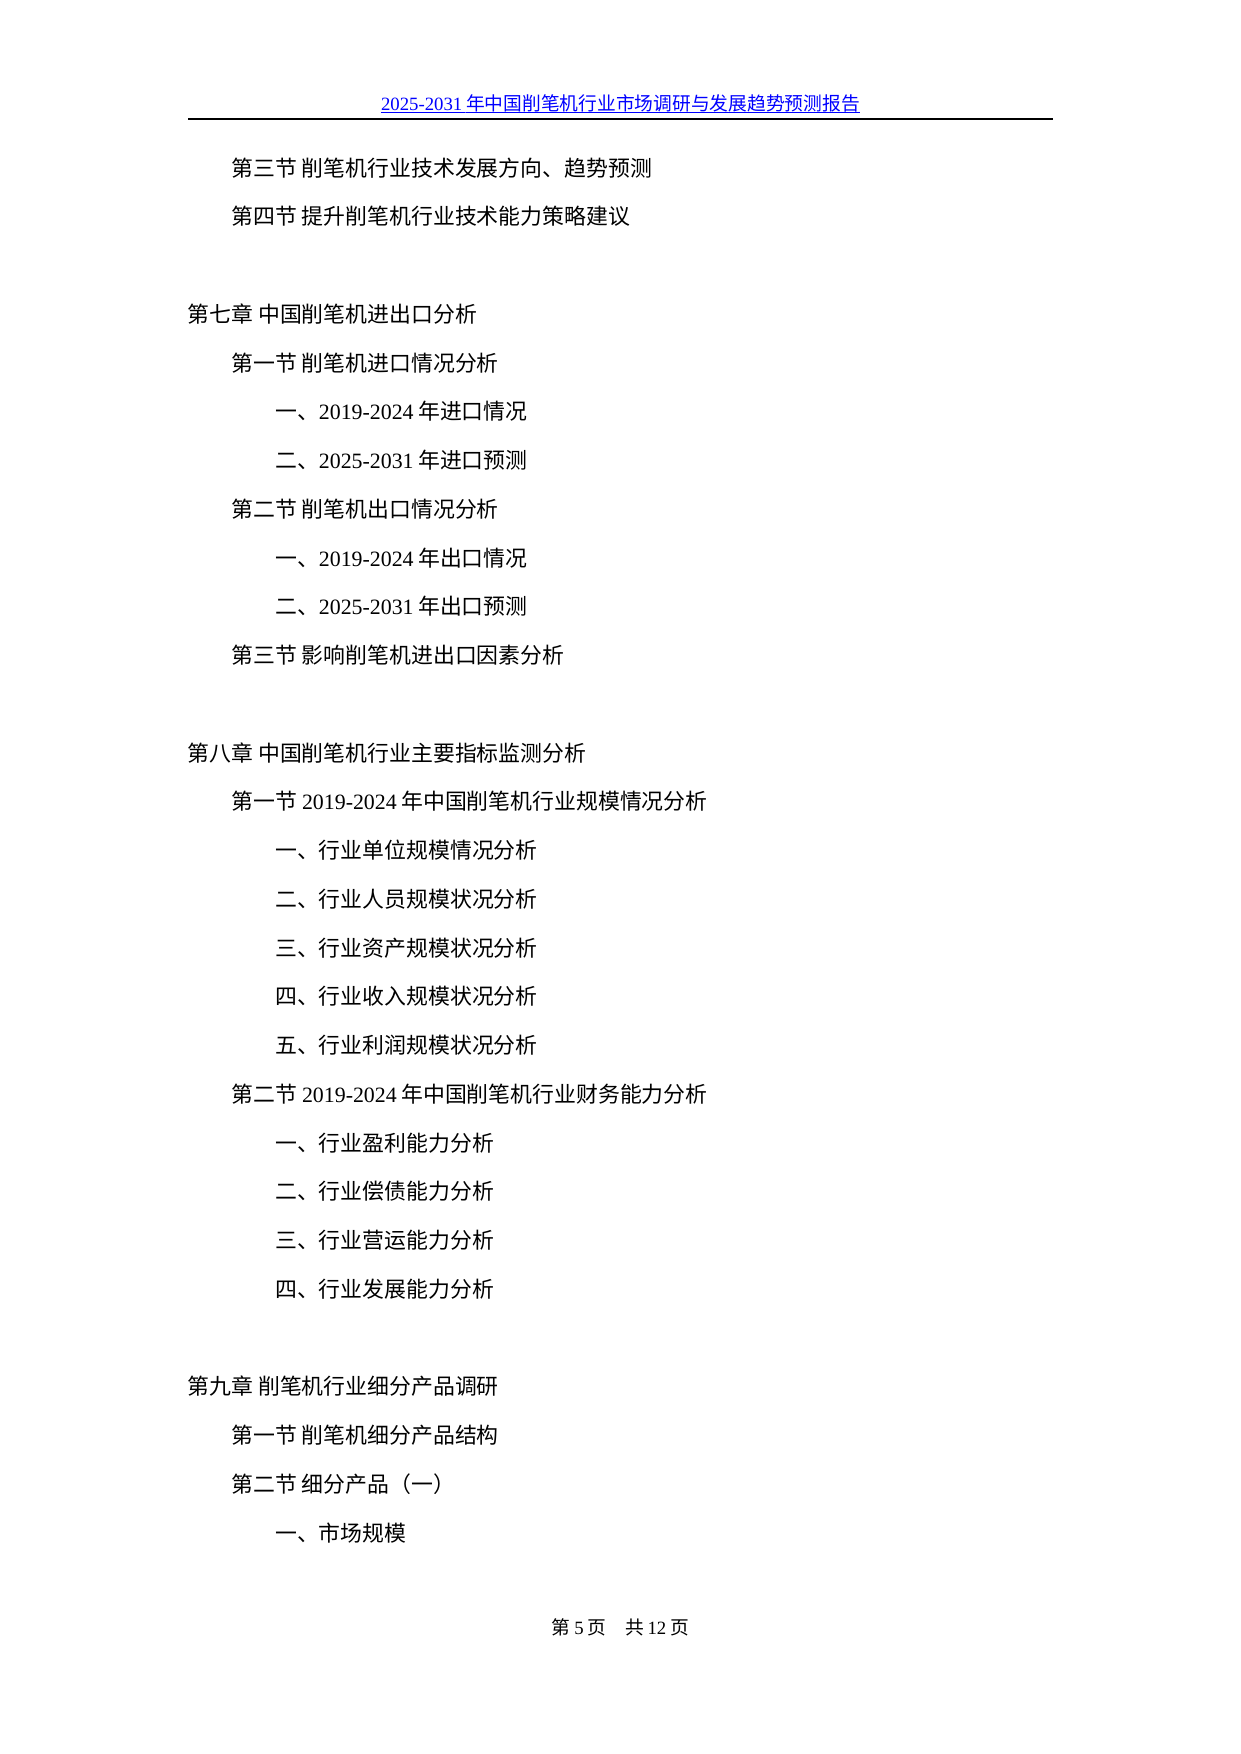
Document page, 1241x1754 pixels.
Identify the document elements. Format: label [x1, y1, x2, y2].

text [187, 150, 1053, 1548]
